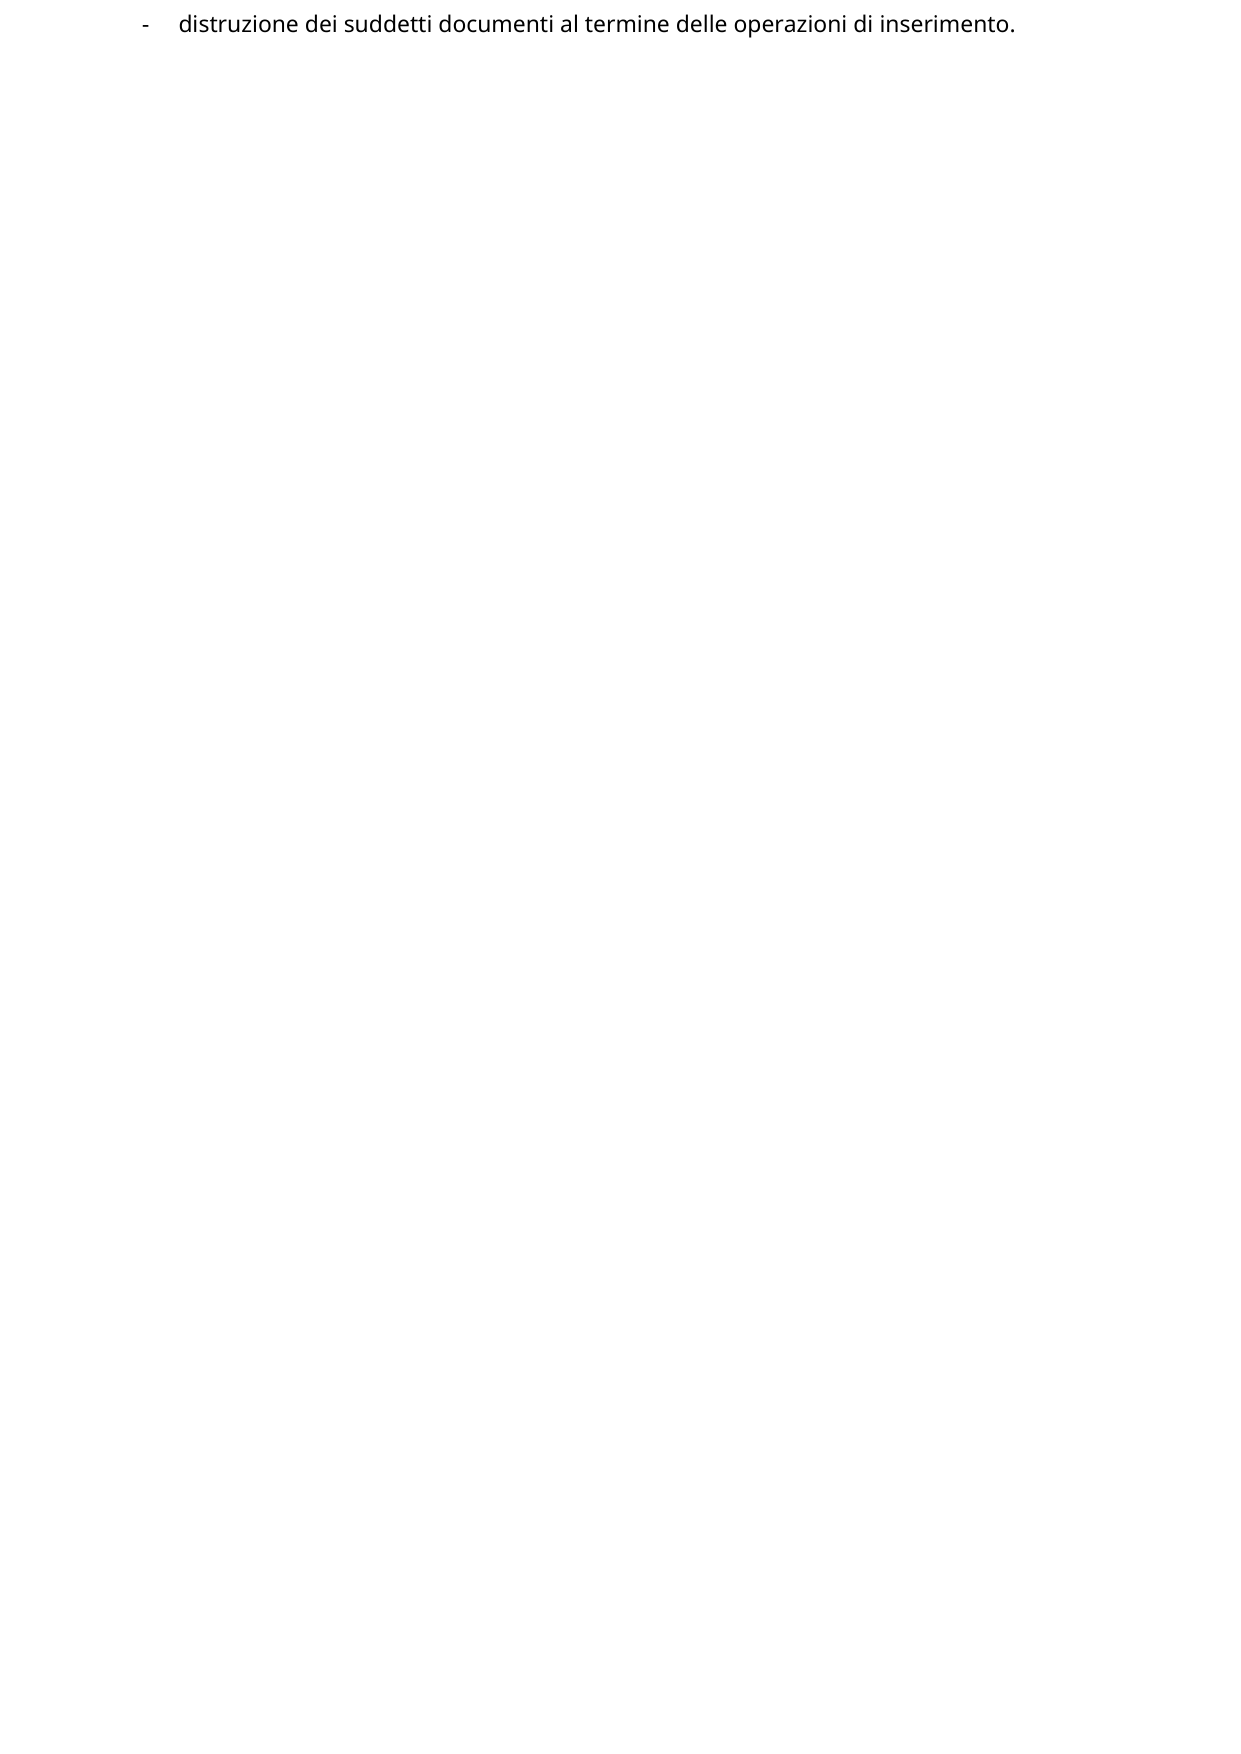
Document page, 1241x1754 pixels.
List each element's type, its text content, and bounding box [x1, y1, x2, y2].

list distruzione dei suddetti documenti al termine delle operazioni di inserimento. [142, 8, 1169, 39]
